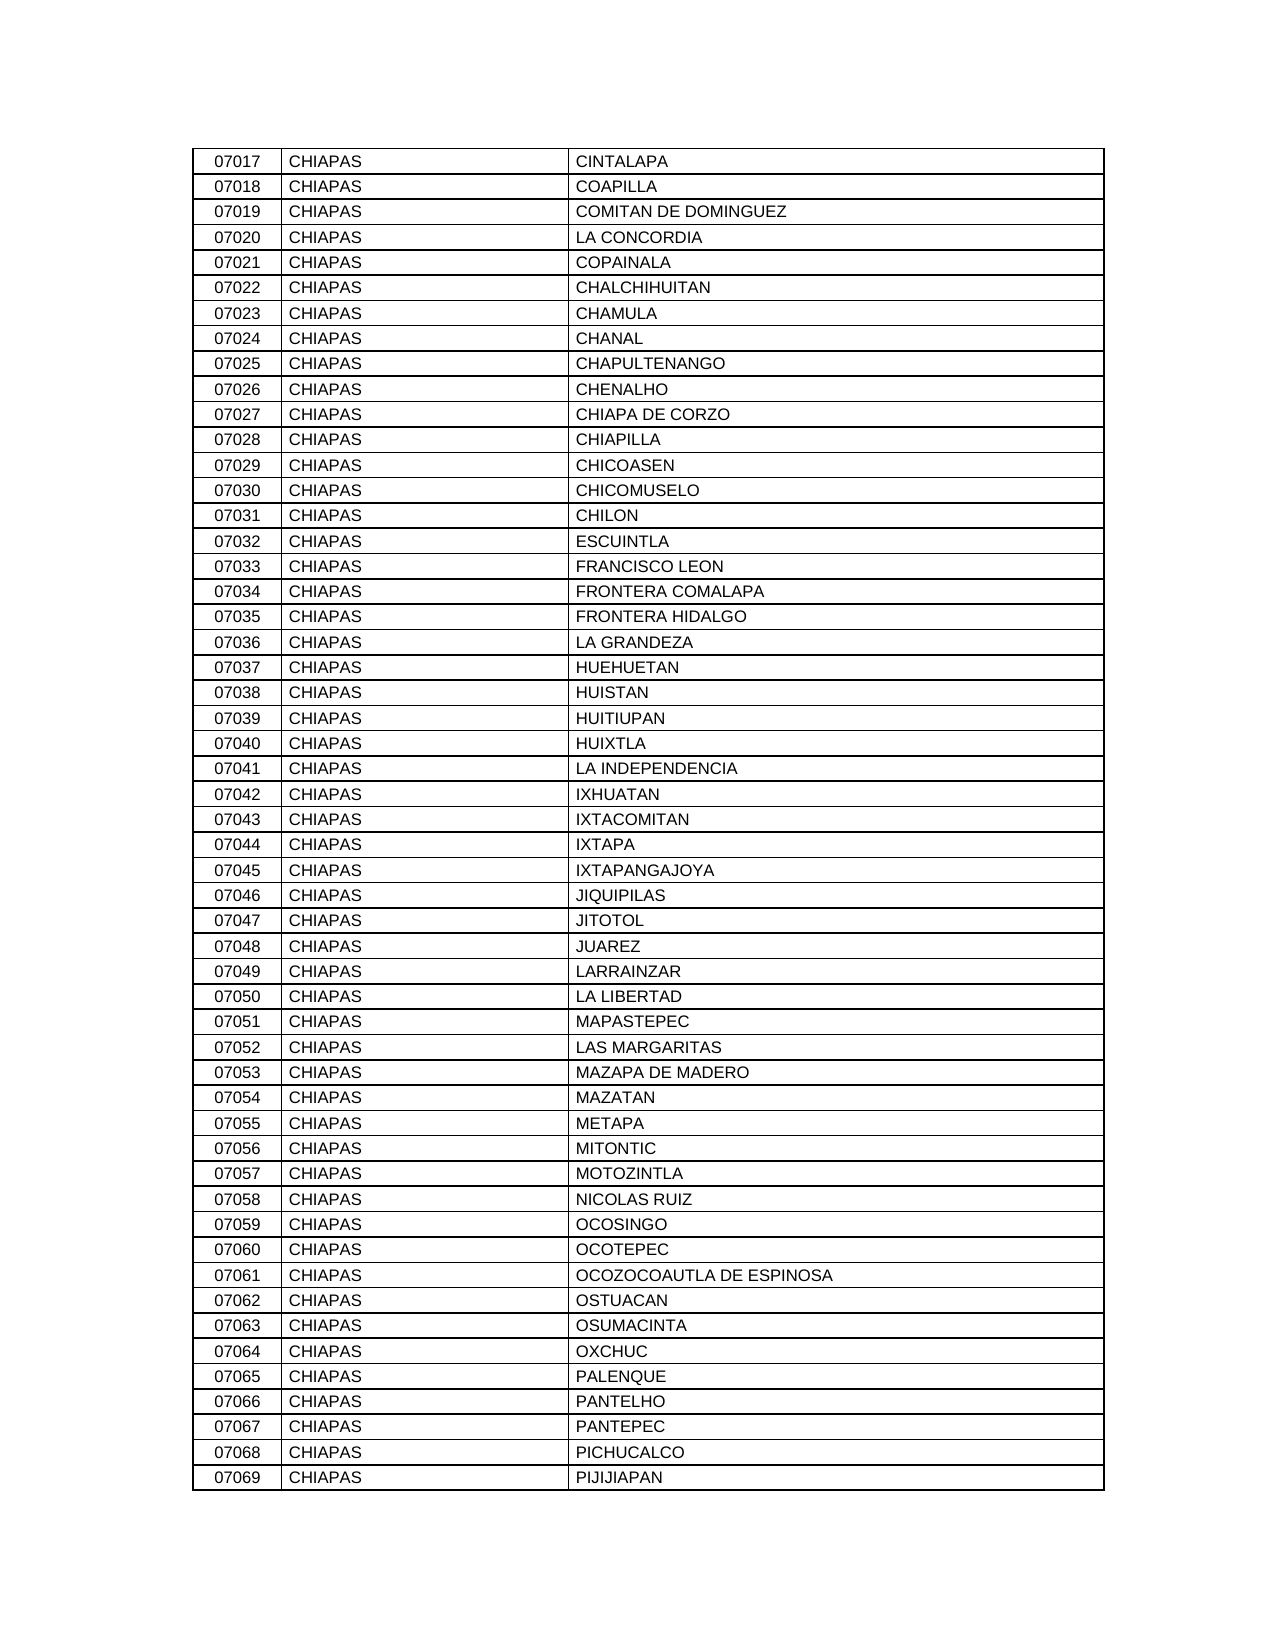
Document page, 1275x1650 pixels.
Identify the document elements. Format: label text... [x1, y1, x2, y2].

table_cell 07018 [194, 175, 281, 198]
table_cell 07047 [194, 909, 281, 932]
table_cell 07057 [194, 1162, 281, 1185]
table_cell CHIAPAS [282, 1212, 568, 1236]
table_cell 07044 [194, 833, 281, 856]
table_cell CHIAPAS [282, 554, 568, 578]
table_cell HUISTAN [569, 681, 1103, 704]
table_cell FRONTERA HIDALGO [569, 605, 1103, 628]
table_cell CHIAPAS [282, 402, 568, 426]
table_cell CHIAPAS [282, 782, 568, 806]
table_cell MAPASTEPEC [569, 1010, 1103, 1033]
table_cell MAZATAN [569, 1086, 1103, 1109]
table_cell CHIAPAS [282, 377, 568, 401]
table_cell 07050 [194, 985, 281, 1008]
table_cell JUAREZ [569, 934, 1103, 958]
table_cell CHIAPAS [282, 478, 568, 502]
table_cell 07063 [194, 1314, 281, 1337]
table_cell CHIAPAS [282, 1086, 568, 1109]
table_cell IXTACOMITAN [569, 807, 1103, 831]
table_cell CHIAPAS [282, 985, 568, 1008]
table_cell 07049 [194, 959, 281, 983]
table_cell [569, 225, 1103, 249]
table_cell CHIAPAS [282, 251, 568, 274]
table_cell OCOSINGO [569, 1212, 1103, 1236]
table_cell 07053 [194, 1061, 281, 1084]
table_cell CHIAPAS [282, 605, 568, 628]
table_cell 07068 [194, 1440, 281, 1464]
table_cell 07055 [194, 1111, 281, 1135]
table_cell 07020 [194, 225, 281, 249]
table_cell 07024 [194, 326, 281, 350]
table_cell CHIAPAS [282, 909, 568, 932]
table_cell MAZAPA DE MADERO [569, 1061, 1103, 1084]
table_cell CHALCHIHUITAN [569, 276, 1103, 299]
table_cell 07033 [194, 554, 281, 578]
table_cell [569, 757, 1103, 780]
table_cell CHIAPAS [282, 1288, 568, 1312]
table_cell 07030 [194, 478, 281, 502]
table_cell CHIAPAS [282, 225, 568, 249]
table_cell JITOTOL [569, 909, 1103, 932]
table_cell PANTELHO [569, 1390, 1103, 1413]
table_cell CHIAPAS [282, 630, 568, 654]
table_cell CHIAPAS [282, 807, 568, 831]
table_cell CHENALHO [569, 377, 1103, 401]
table_cell 07034 [194, 580, 281, 603]
table_cell OXCHUC [569, 1339, 1103, 1363]
table_cell CHIAPAS [282, 1162, 568, 1185]
table_cell 07039 [194, 706, 281, 730]
table_cell 07067 [194, 1415, 281, 1438]
table_cell 07019 [194, 200, 281, 223]
table_cell CHIAPAS [282, 934, 568, 958]
table_cell 07037 [194, 656, 281, 679]
table_cell 07046 [194, 883, 281, 907]
table_cell 07028 [194, 428, 281, 451]
table_cell 07035 [194, 605, 281, 628]
table_cell CHAMULA [569, 301, 1103, 325]
table_cell 07061 [194, 1263, 281, 1287]
table_cell CHIAPAS [282, 529, 568, 553]
table_cell CHIAPAS [282, 1440, 568, 1464]
table_cell JIQUIPILAS [569, 883, 1103, 907]
table_cell FRANCISCO LEON [569, 554, 1103, 578]
table_cell 07058 [194, 1187, 281, 1211]
table_cell [569, 630, 1103, 654]
table_cell FRONTERA COMALAPA [569, 580, 1103, 603]
table_cell CHIAPAS [282, 1466, 568, 1489]
table_cell CHIAPAS [282, 149, 568, 173]
table_cell 07048 [194, 934, 281, 958]
table_cell 07056 [194, 1136, 281, 1160]
table_cell OCOTEPEC [569, 1238, 1103, 1261]
table_cell OSUMACINTA [569, 1314, 1103, 1337]
table_cell 07023 [194, 301, 281, 325]
table_cell CHIAPAS [282, 1111, 568, 1135]
table_cell 07017 [194, 149, 281, 173]
table_cell CHIAPAS [282, 428, 568, 451]
table_cell CHIAPAS [282, 833, 568, 856]
table_cell 07054 [194, 1086, 281, 1109]
table_cell CHIAPAS [282, 1415, 568, 1438]
table_cell COAPILLA [569, 175, 1103, 198]
table_cell CHIAPILLA [569, 428, 1103, 451]
table_cell CHIAPAS [282, 453, 568, 477]
table_cell 07066 [194, 1390, 281, 1413]
table_cell CHIAPAS [282, 200, 568, 223]
table_cell HUIXTLA [569, 731, 1103, 755]
table_cell LARRAINZAR [569, 959, 1103, 983]
table_cell COPAINALA [569, 251, 1103, 274]
table_cell CHANAL [569, 326, 1103, 350]
table_cell CHIAPAS [282, 706, 568, 730]
table_cell 07052 [194, 1035, 281, 1059]
table_cell CHIAPAS [282, 731, 568, 755]
table_cell PIJIJIAPAN [569, 1466, 1103, 1489]
table_cell 07038 [194, 681, 281, 704]
table_cell CHICOMUSELO [569, 478, 1103, 502]
table_cell IXTAPANGAJOYA [569, 858, 1103, 882]
table_cell 07022 [194, 276, 281, 299]
table_cell NICOLAS RUIZ [569, 1187, 1103, 1211]
table_cell CINTALAPA [569, 149, 1103, 173]
table_cell 07062 [194, 1288, 281, 1312]
table_cell 07064 [194, 1339, 281, 1363]
table_cell CHIAPAS [282, 1314, 568, 1337]
table_cell MOTOZINTLA [569, 1162, 1103, 1185]
table_cell LAS MARGARITAS [569, 1035, 1103, 1059]
table_cell 07026 [194, 377, 281, 401]
table_cell CHIAPAS [282, 757, 568, 780]
table_cell IXHUATAN [569, 782, 1103, 806]
table_cell 07021 [194, 251, 281, 274]
table_cell 07025 [194, 352, 281, 375]
table_cell CHIAPAS [282, 1061, 568, 1084]
table_cell CHILON [569, 504, 1103, 527]
table_cell 07027 [194, 402, 281, 426]
table_cell CHIAPAS [282, 959, 568, 983]
table_cell CHIAPAS [282, 656, 568, 679]
table_cell OSTUACAN [569, 1288, 1103, 1312]
table_cell 07041 [194, 757, 281, 780]
table_cell CHIAPAS [282, 681, 568, 704]
table_cell 07043 [194, 807, 281, 831]
table_cell PALENQUE [569, 1364, 1103, 1388]
table_cell CHIAPAS [282, 276, 568, 299]
table_cell METAPA [569, 1111, 1103, 1135]
table_cell 07029 [194, 453, 281, 477]
table_cell [569, 985, 1103, 1008]
table_cell CHIAPAS [282, 1136, 568, 1160]
table_cell COMITAN DE DOMINGUEZ [569, 200, 1103, 223]
table_cell OCOZOCOAUTLA DE ESPINOSA [569, 1263, 1103, 1287]
table_cell CHIAPAS [282, 1035, 568, 1059]
table_cell 07069 [194, 1466, 281, 1489]
table_cell MITONTIC [569, 1136, 1103, 1160]
table_cell 07045 [194, 858, 281, 882]
table_cell 07032 [194, 529, 281, 553]
table_cell 07060 [194, 1238, 281, 1261]
table_cell CHIAPAS [282, 301, 568, 325]
table_cell CHIAPAS [282, 1364, 568, 1388]
table_cell CHIAPAS [282, 1390, 568, 1413]
table_cell 07031 [194, 504, 281, 527]
table_cell 07042 [194, 782, 281, 806]
table_cell CHIAPAS [282, 352, 568, 375]
table_cell CHIAPAS [282, 883, 568, 907]
table_cell CHIAPA DE CORZO [569, 402, 1103, 426]
table_cell 07051 [194, 1010, 281, 1033]
table_cell CHIAPAS [282, 1263, 568, 1287]
table_cell CHICOASEN [569, 453, 1103, 477]
table_cell 07040 [194, 731, 281, 755]
table_cell 07059 [194, 1212, 281, 1236]
table_cell ESCUINTLA [569, 529, 1103, 553]
table_cell CHIAPAS [282, 1010, 568, 1033]
table_cell CHIAPAS [282, 858, 568, 882]
table_cell 07065 [194, 1364, 281, 1388]
table_cell CHIAPAS [282, 1238, 568, 1261]
table_cell CHIAPAS [282, 580, 568, 603]
table_cell PICHUCALCO [569, 1440, 1103, 1464]
table_cell 07036 [194, 630, 281, 654]
table_cell CHIAPAS [282, 175, 568, 198]
table_cell CHIAPAS [282, 1339, 568, 1363]
table_cell CHIAPAS [282, 504, 568, 527]
table_cell IXTAPA [569, 833, 1103, 856]
table_cell CHIAPAS [282, 1187, 568, 1211]
table_cell HUEHUETAN [569, 656, 1103, 679]
table_cell CHAPULTENANGO [569, 352, 1103, 375]
table_cell HUITIUPAN [569, 706, 1103, 730]
table_cell CHIAPAS [282, 326, 568, 350]
table_cell PANTEPEC [569, 1415, 1103, 1438]
